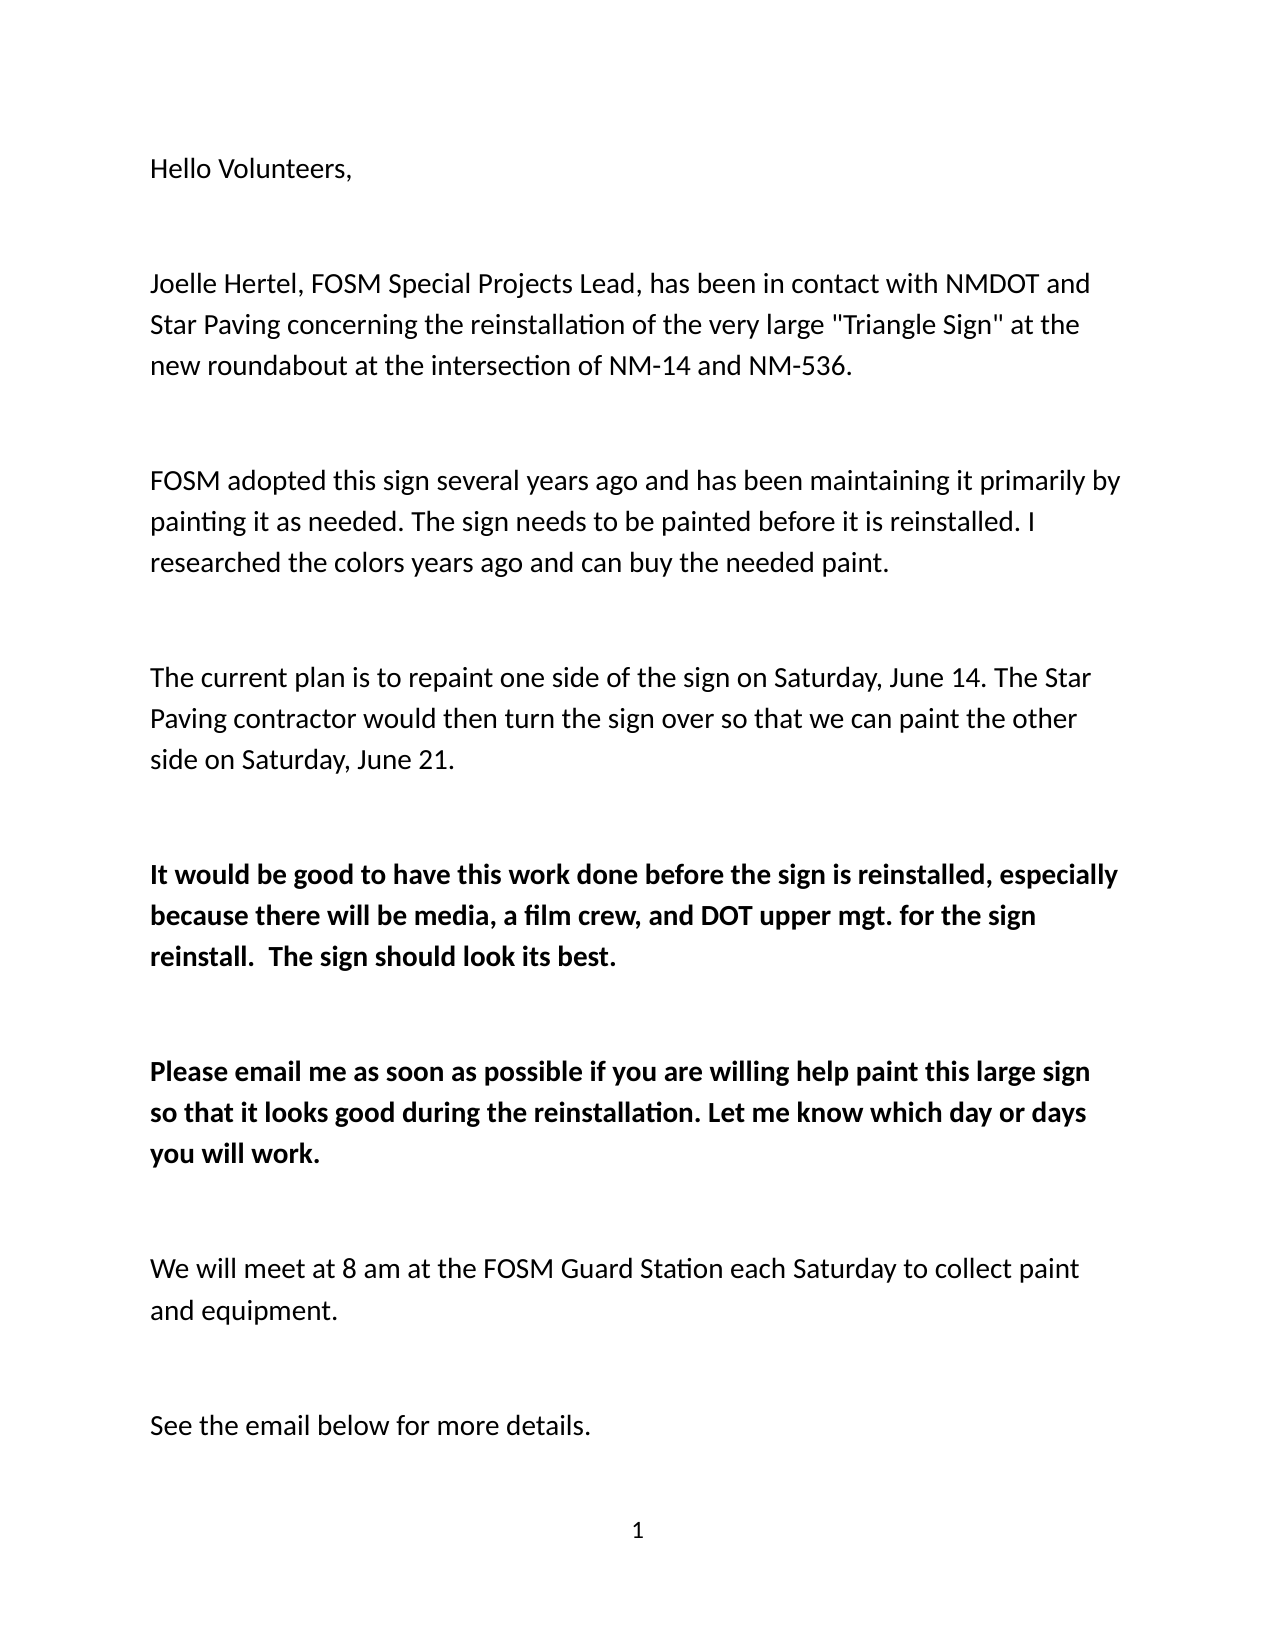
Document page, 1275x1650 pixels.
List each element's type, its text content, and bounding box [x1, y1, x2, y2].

text Hello Volunteers, [150, 150, 1125, 186]
text FOSM adopted this sign several years ago and has been maintaining it primarily by painting it as needed. The sign needs to be painted before it is reinstalled. I researched the colors years ago and can buy the needed paint. [150, 462, 1125, 580]
text Please email me as soon as possible if you are willing help paint this large sign so that it looks good during the reinstallation. Let me know which day or days you will work. [150, 1053, 1125, 1171]
text It would be good to have this work done before the sign is reinstalled, especially because there will be media, a film crew, and DOT upper mgt. for the sign reinstall. The sign should look its best. [150, 856, 1125, 974]
text We will meet at 8 am at the FOSM Guard Station each Saturday to collect paint and equipment. [150, 1251, 1125, 1327]
text Joelle Hertel, FOSM Special Projects Lead, has been in contact with NMDOT and Star Paving concerning the reinstallation of the very large "Triangle Sign" at the new roundabout at the intersection of NM-14 and NM-536. [150, 265, 1125, 383]
text See the email below for more details. [150, 1407, 1125, 1442]
text The current plan is to repaint one side of the sign on Saturday, June 14. The Star Paving contractor would then turn the sign over so that we can paint the other side on Saturday, June 21. [150, 659, 1125, 777]
